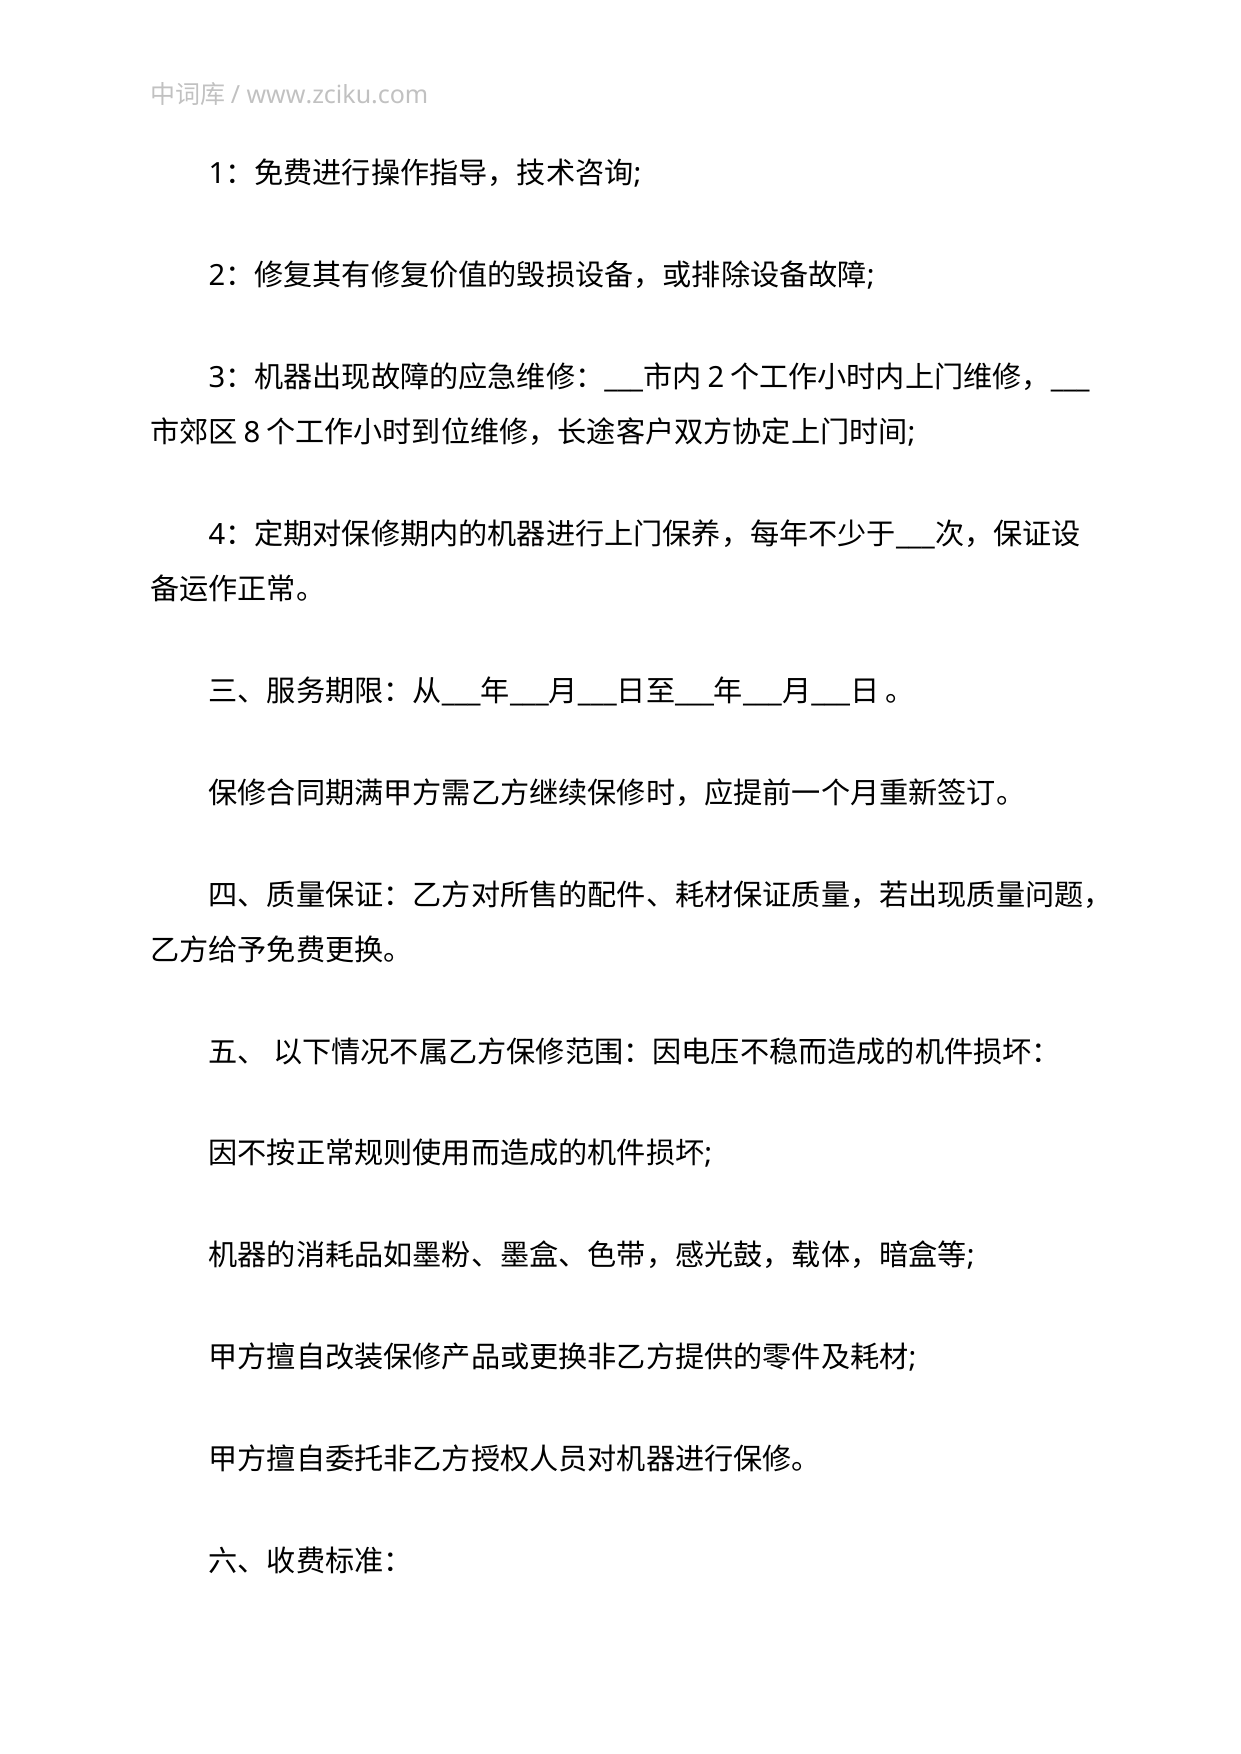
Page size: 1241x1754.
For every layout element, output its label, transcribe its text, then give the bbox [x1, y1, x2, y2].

text 五、 以下情况不属乙方保修范围：因电压不稳而造成的机件损坏： [150, 1028, 1090, 1070]
text 因不按正常规则使用而造成的机件损坏; [150, 1130, 1090, 1172]
text 1：免费进行操作指导，技术咨询; [150, 150, 1090, 192]
text 六、收费标准： [150, 1538, 1090, 1580]
text 四、质量保证：乙方对所售的配件、耗材保证质量，若出现质量问题，乙方给予免费更换。 [150, 871, 1090, 969]
text 甲方擅自改装保修产品或更换非乙方提供的零件及耗材; [150, 1334, 1090, 1376]
text 4：定期对保修期内的机器进行上门保养，每年不少于___次，保证设备运作正常。 [150, 511, 1090, 608]
text 保修合同期满甲方需乙方继续保修时，应提前一个月重新签订。 [150, 770, 1090, 812]
text 机器的消耗品如墨粉、墨盒、色带，感光鼓，载体，暗盒等; [150, 1232, 1090, 1274]
text 甲方擅自委托非乙方授权人员对机器进行保修。 [150, 1436, 1090, 1478]
text 三、服务期限：从___年___月___日至___年___月___日 。 [150, 668, 1090, 710]
text 2：修复其有修复价值的毁损设备，或排除设备故障; [150, 252, 1090, 294]
text 3：机器出现故障的应急维修：___市内2个工作小时内上门维修，___市郊区8个工作小时到位维修，长途客户双方协定上门时间; [150, 354, 1090, 451]
